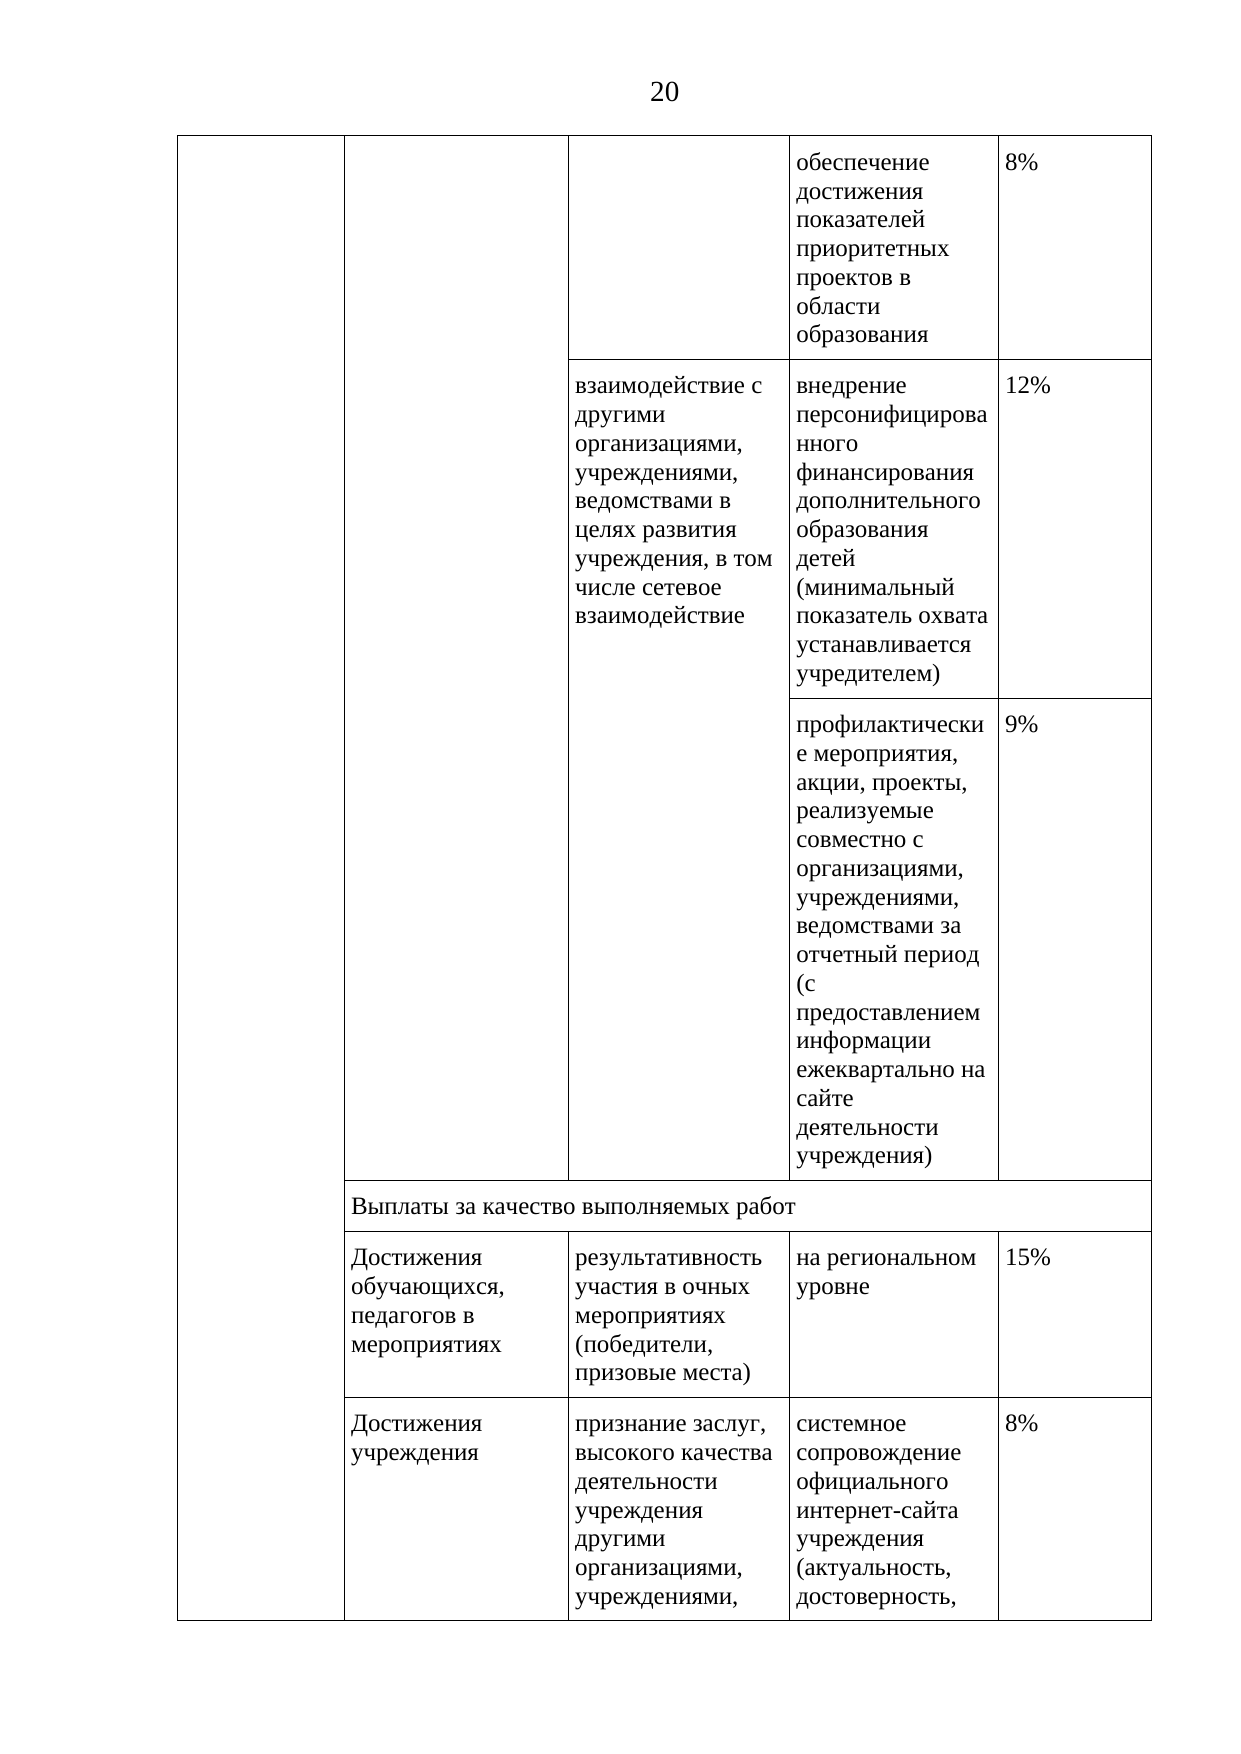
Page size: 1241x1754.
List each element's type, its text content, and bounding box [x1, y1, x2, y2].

table_cell на региональном уровне [790, 1232, 998, 1397]
table_cell результативность участия в очных мероприятиях (победители, призовые места) [569, 1232, 789, 1397]
table_cell внедрение персонифицированного финансирования дополнительного образования детей (минимальный показатель охвата устанавливается учредителем) [790, 360, 998, 697]
table_cell 9% [999, 699, 1151, 1180]
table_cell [345, 1398, 568, 1620]
table_cell 15% [999, 1232, 1151, 1397]
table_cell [790, 1398, 998, 1620]
table_cell Выплаты за качество выполняемых работ [345, 1181, 1151, 1231]
table_cell взаимодействие с другими организациями, учреждениями, ведомствами в целях развития учреждения, в том числе сетевое взаимодействие [569, 360, 789, 1180]
table_cell профилактические мероприятия, акции, проекты, реализуемые совместно с организациями, учреждениями, ведомствами за отчетный период (с предоставлением информации ежеквартально на сайте деятельности учреждения) [790, 699, 998, 1180]
table_cell 8% [999, 136, 1151, 359]
table_cell 8% [999, 1398, 1151, 1620]
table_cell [569, 1398, 789, 1620]
table_cell Достижения обучающихся, педагогов в мероприятиях [345, 1232, 568, 1397]
table_cell 12% [999, 360, 1151, 697]
table_cell обеспечение достижения показателей приоритетных проектов в области образования [790, 136, 998, 359]
